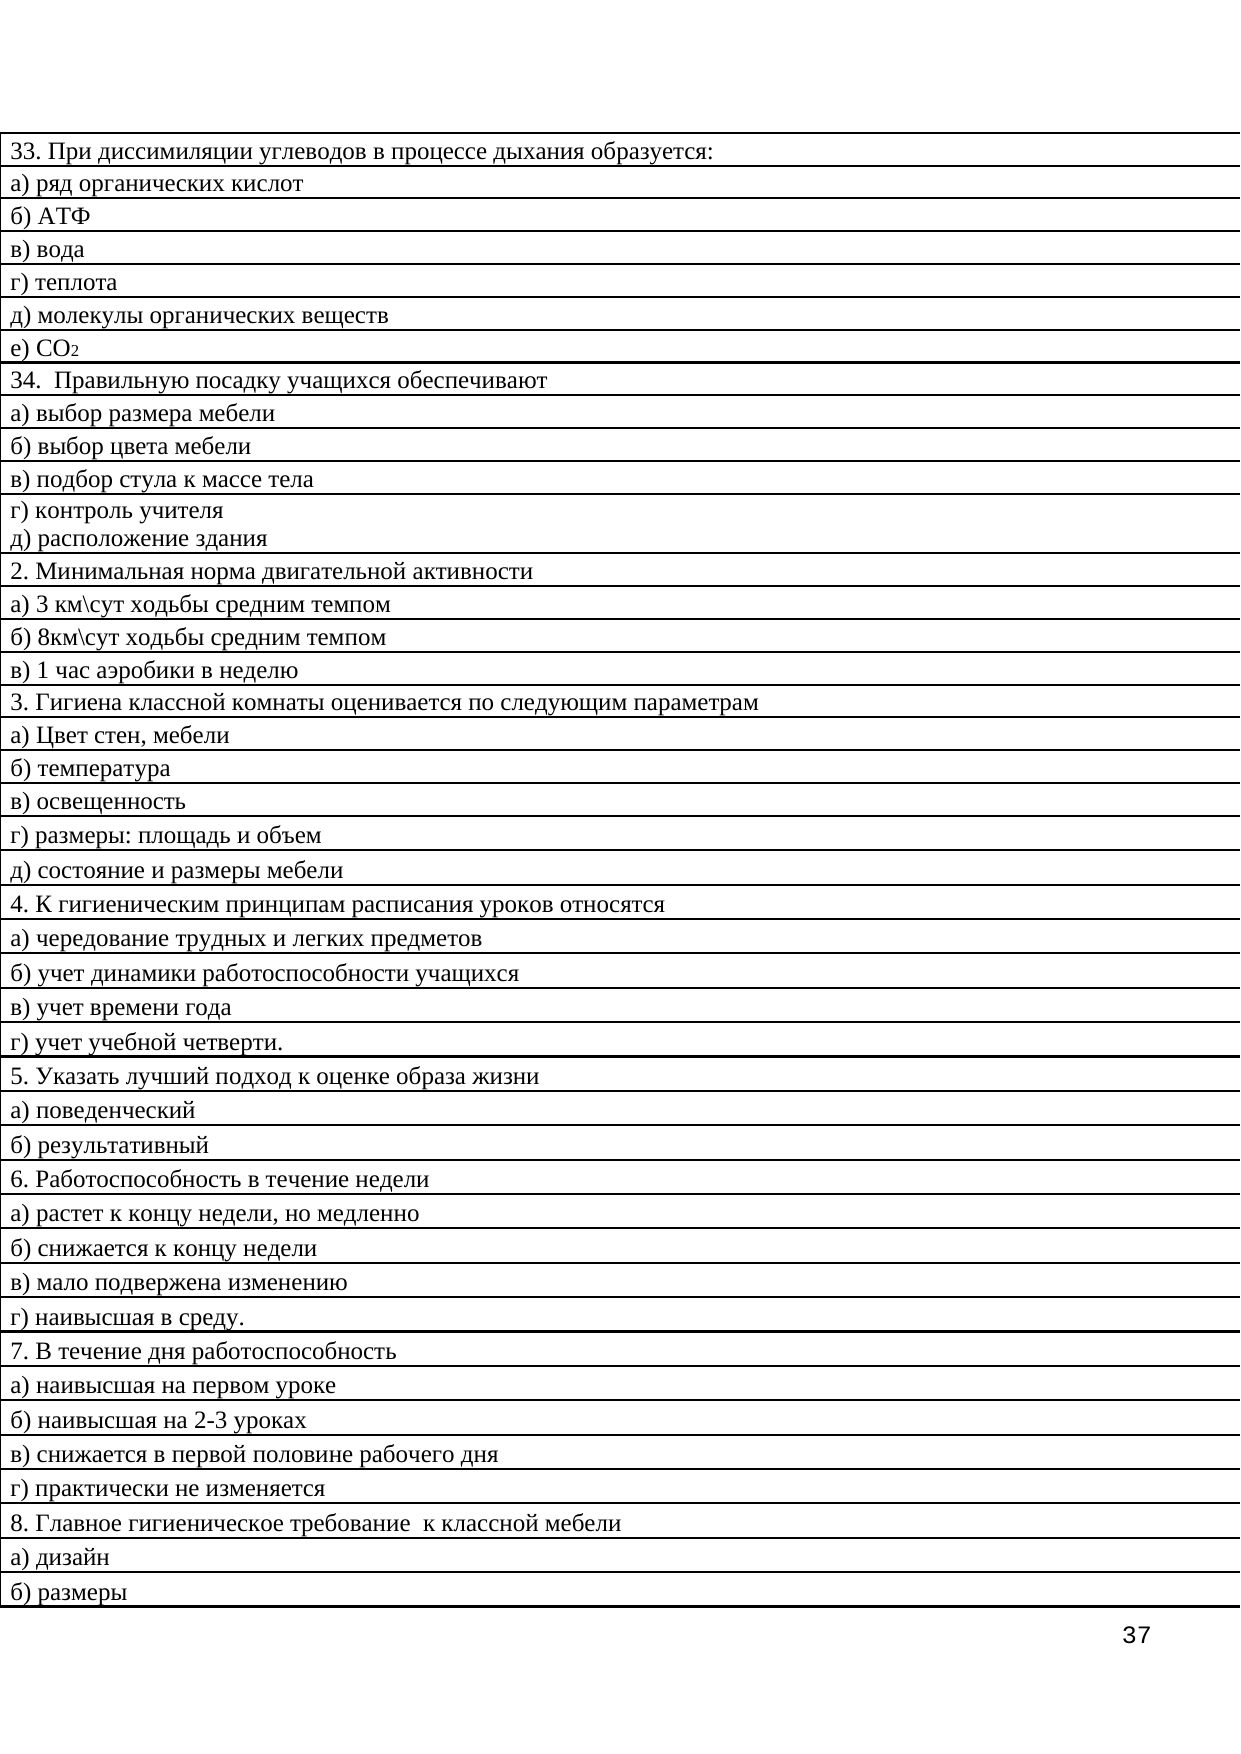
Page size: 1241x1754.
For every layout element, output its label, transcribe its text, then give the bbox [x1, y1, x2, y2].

table_cell 7. В течение дня работоспособность [1, 1333, 1240, 1365]
table_cell г) учет учебной четверти. [1, 1023, 1240, 1055]
table_cell б) учет динамики работоспособности учащихся [1, 954, 1240, 987]
table_cell в) снижается в первой половине рабочего дня [1, 1436, 1240, 1468]
table_cell 8. Главное гигиеническое требование к классной мебели [1, 1504, 1240, 1537]
table_cell в) учет времени года [1, 989, 1240, 1021]
table_cell в) мало подвержена изменению [1, 1264, 1240, 1296]
table_cell а) ряд органических кислот [1, 167, 1240, 197]
table_cell д) молекулы органических веществ [1, 298, 1240, 328]
table_cell б) АТФ [1, 199, 1240, 230]
table_cell г) практически не изменяется [1, 1470, 1240, 1502]
table_cell б) выбор цвета мебели [1, 429, 1240, 460]
table_cell б) размеры [1, 1573, 1240, 1605]
table_cell 5. Указать лучший подход к оценке образа жизни [1, 1058, 1240, 1090]
table_cell в) вода [1, 232, 1240, 263]
table_cell а) наивысшая на первом уроке [1, 1367, 1240, 1399]
table_cell 6. Работоспособность в течение недели [1, 1161, 1240, 1193]
table_cell б) температура [1, 751, 1240, 782]
table_cell 3. Гигиена классной комнаты оценивается по следующим параметрам [1, 686, 1240, 716]
table_cell а) растет к концу недели, но медленно [1, 1195, 1240, 1227]
table_cell е) СО2 [1, 331, 1240, 361]
table_cell б) снижается к концу недели [1, 1229, 1240, 1262]
table_cell а) 3 км\сут ходьбы средним темпом [1, 587, 1240, 618]
table_cell а) поведенческий [1, 1092, 1240, 1124]
table_cell в) подбор стула к массе тела [1, 462, 1240, 493]
table_cell б) 8км\сут ходьбы средним темпом [1, 620, 1240, 651]
table_cell а) Цвет стен, мебели [1, 718, 1240, 749]
table_cell 33. При диссимиляции углеводов в процессе дыхания образуется: [1, 134, 1240, 164]
table_cell а) чередование трудных и легких предметов [1, 920, 1240, 952]
table_cell в) 1 час аэробики в неделю [1, 653, 1240, 683]
table_cell б) наивысшая на 2-3 уроках [1, 1401, 1240, 1433]
table_cell г) наивысшая в среду. [1, 1298, 1240, 1330]
table_cell а) дизайн [1, 1539, 1240, 1571]
table_cell а) выбор размера мебели [1, 396, 1240, 427]
table_cell 34. Правильную посадку учащихся обеспечивают [1, 364, 1240, 394]
table_cell б) результативный [1, 1126, 1240, 1158]
table_cell г) теплота [1, 265, 1240, 296]
table_cell 2. Минимальная норма двигательной активности [1, 554, 1240, 585]
table_cell д) состояние и размеры мебели [1, 851, 1240, 883]
table_cell в) освещенность [1, 784, 1240, 815]
table_cell г) размеры: площадь и объем [1, 817, 1240, 849]
table_cell г) контроль учителя д) расположение здания [1, 495, 1240, 552]
table_cell 4. К гигиеническим принципам расписания уроков относятся [1, 886, 1240, 918]
